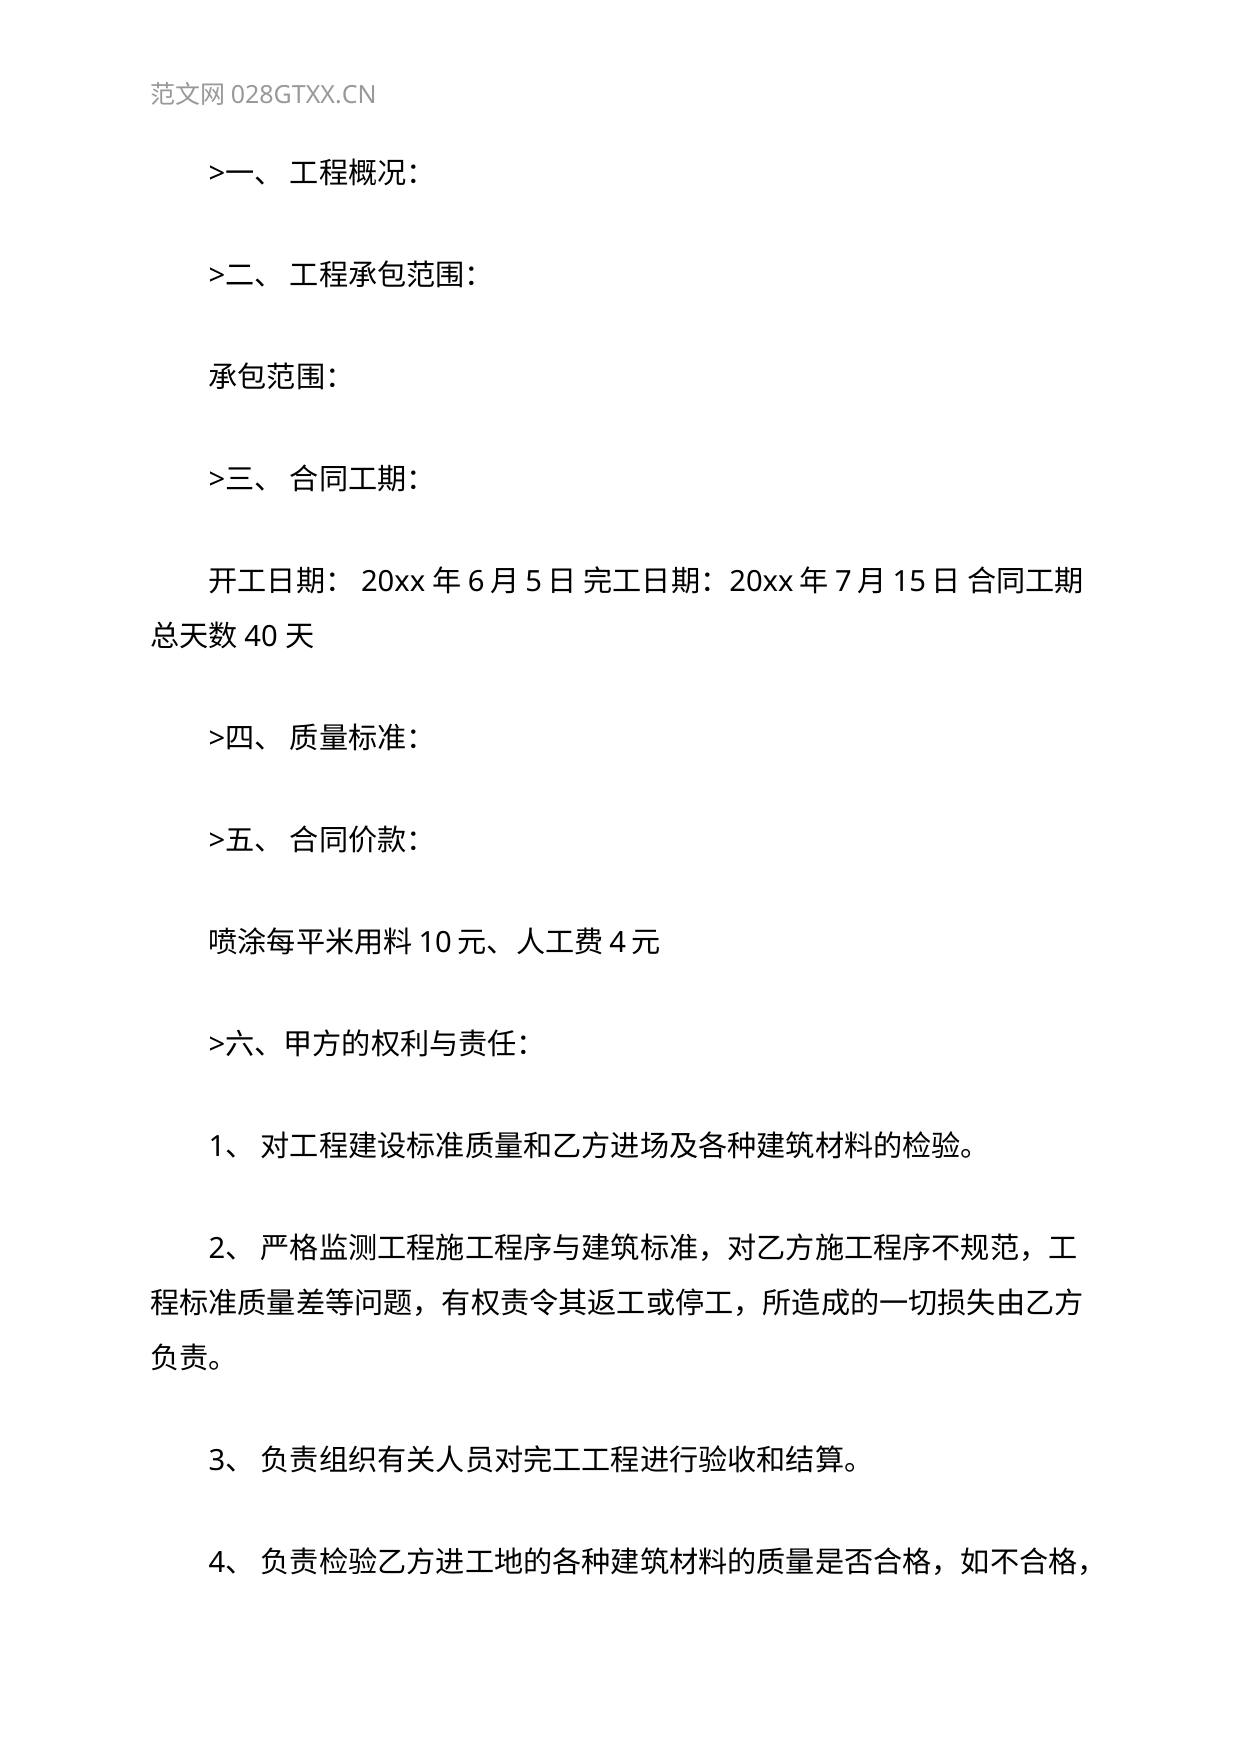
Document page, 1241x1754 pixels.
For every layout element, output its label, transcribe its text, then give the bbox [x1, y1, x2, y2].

text 喷涂每平米用料10元、人工费4元 [150, 919, 1090, 961]
text >三、 合同工期： [150, 456, 1090, 498]
text >六、甲方的权利与责任： [150, 1021, 1090, 1063]
text >五、 合同价款： [150, 817, 1090, 859]
text 3、 负责组织有关人员对完工工程进行验收和结算。 [150, 1436, 1090, 1479]
text 开工日期： 20xx 年6月5日 完工日期：20xx年 7月15日 合同工期总天数 40 天 [150, 558, 1090, 655]
text 承包范围： [150, 354, 1090, 396]
text 1、 对工程建设标准质量和乙方进场及各种建筑材料的检验。 [150, 1123, 1090, 1165]
text >二、 工程承包范围： [150, 252, 1090, 294]
text 2、 严格监测工程施工程序与建筑标准，对乙方施工程序不规范，工程标准质量差等问题，有权责令其返工或停工，所造成的一切损失由乙方负责。 [150, 1224, 1090, 1377]
text >一、 工程概况： [150, 150, 1090, 192]
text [150, 1538, 1090, 1581]
text >四、 质量标准： [150, 715, 1090, 757]
